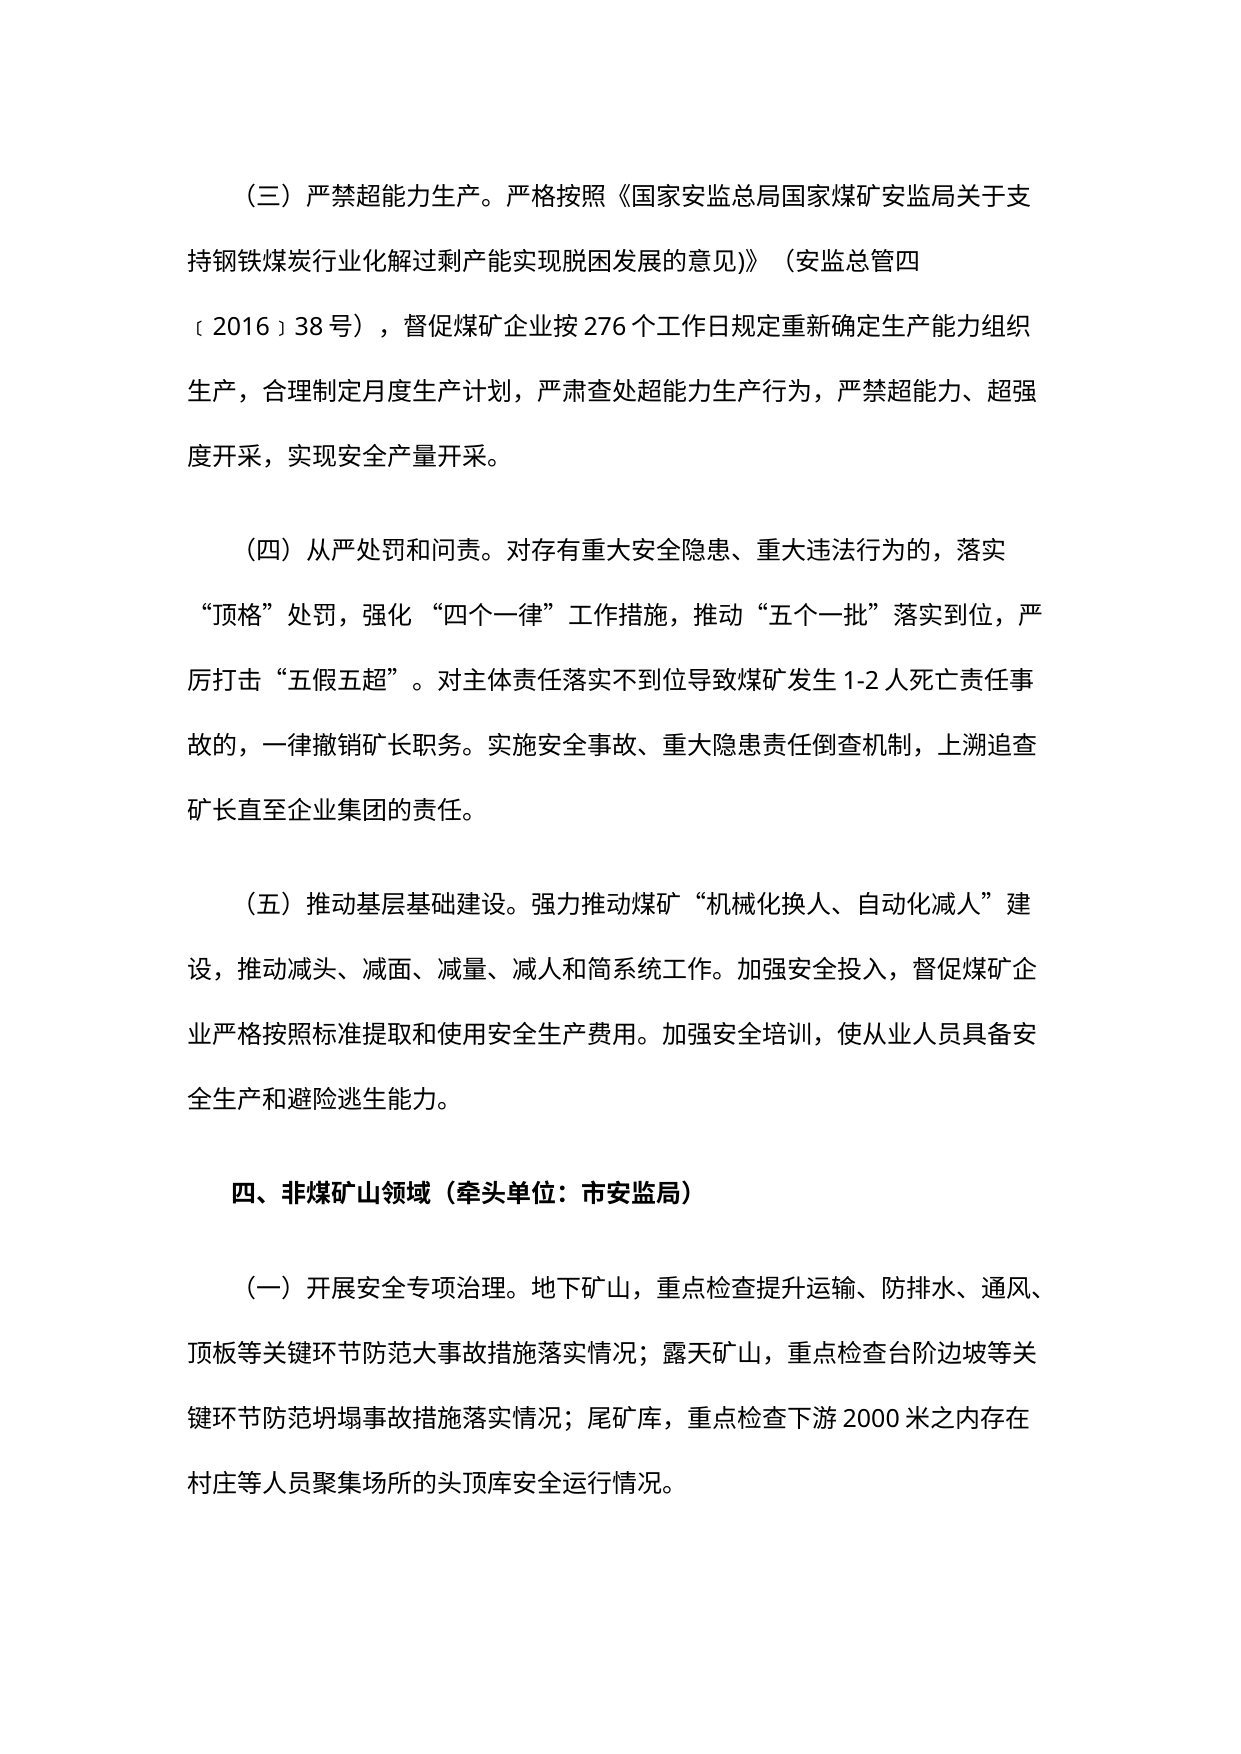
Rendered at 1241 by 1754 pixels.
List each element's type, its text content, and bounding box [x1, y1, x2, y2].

text （五）推动基层基础建设。强力推动煤矿“机械化换人、自动化减人”建设，推动减头、减面、减量、减人和简系统工作。加强安全投入，督促煤矿企业严格按照标准提取和使用安全生产费用。加强安全培训，使从业人员具备安全生产和避险逃生能力。 [187, 870, 1053, 1130]
text （四）从严处罚和问责。对存有重大安全隐患、重大违法行为的，落实“顶格”处罚，强化 “四个一律”工作措施，推动“五个一批”落实到位，严厉打击“五假五超”。对主体责任落实不到位导致煤矿发生1-2人死亡责任事故的，一律撤销矿长职务。实施安全事故、重大隐患责任倒查机制，上溯追查矿长直至企业集团的责任。 [187, 516, 1053, 841]
text （三）严禁超能力生产。严格按照《国家安监总局国家煤矿安监局关于支持钢铁煤炭行业化解过剩产能实现脱困发展的意见)》（安监总管四﹝2016﹞38号），督促煤矿企业按276个工作日规定重新确定生产能力组织生产，合理制定月度生产计划，严肃查处超能力生产行为，严禁超能力、超强度开采，实现安全产量开采。 [187, 162, 1053, 487]
text （一）开展安全专项治理。地下矿山，重点检查提升运输、防排水、通风、顶板等关键环节防范大事故措施落实情况；露天矿山，重点检查台阶边坡等关键环节防范坍塌事故措施落实情况；尾矿库，重点检查下游2000米之内存在村庄等人员聚集场所的头顶库安全运行情况。 [187, 1254, 1053, 1514]
text 四、非煤矿山领域（牵头单位：市安监局） [187, 1159, 1053, 1224]
